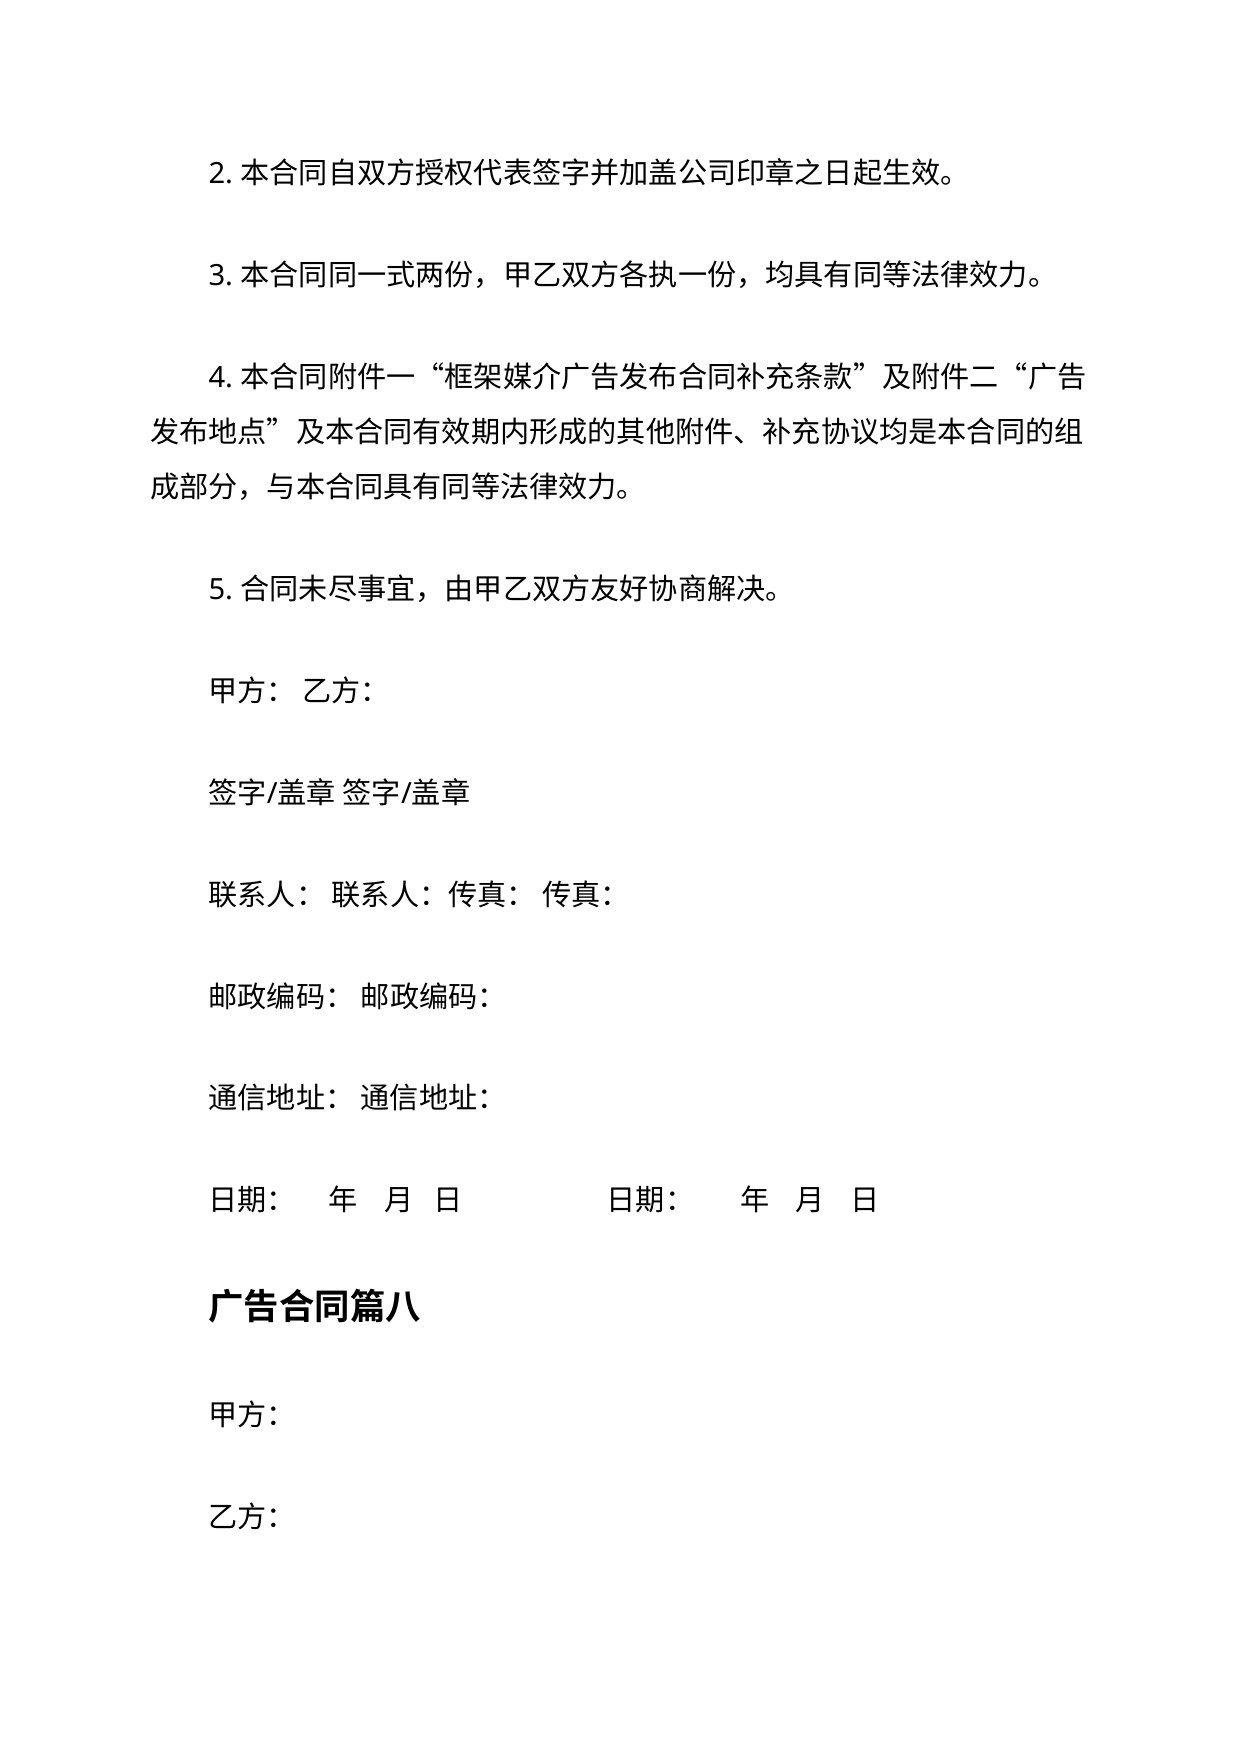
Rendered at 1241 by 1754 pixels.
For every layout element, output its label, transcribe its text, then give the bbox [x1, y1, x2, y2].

text 5. 合同未尽事宜，由甲乙双方友好协商解决。 [150, 566, 1090, 608]
text 2. 本合同自双方授权代表签字并加盖公司印章之日起生效。 [150, 150, 1090, 192]
text 甲方： [150, 1392, 1090, 1434]
text 联系人： 联系人：传真： 传真： [150, 871, 1090, 914]
text 邮政编码： 邮政编码： [150, 973, 1090, 1015]
text 乙方： [150, 1494, 1090, 1536]
text 4. 本合同附件一“框架媒介广告发布合同补充条款”及附件二“广告发布地点”及本合同有效期内形成的其他附件、补充协议均是本合同的组成部分，与本合同具有同等法律效力。 [150, 354, 1090, 506]
text 签字/盖章 签字/盖章 [150, 769, 1090, 812]
text 3. 本合同同一式两份，甲乙双方各执一份，均具有同等法律效力。 [150, 252, 1090, 294]
text 通信地址： 通信地址： [150, 1075, 1090, 1117]
text 日期： 年 月 日 日期： 年 月 日 [150, 1177, 1090, 1219]
text 甲方： 乙方： [150, 668, 1090, 710]
text 广告合同篇八 [150, 1278, 1090, 1330]
